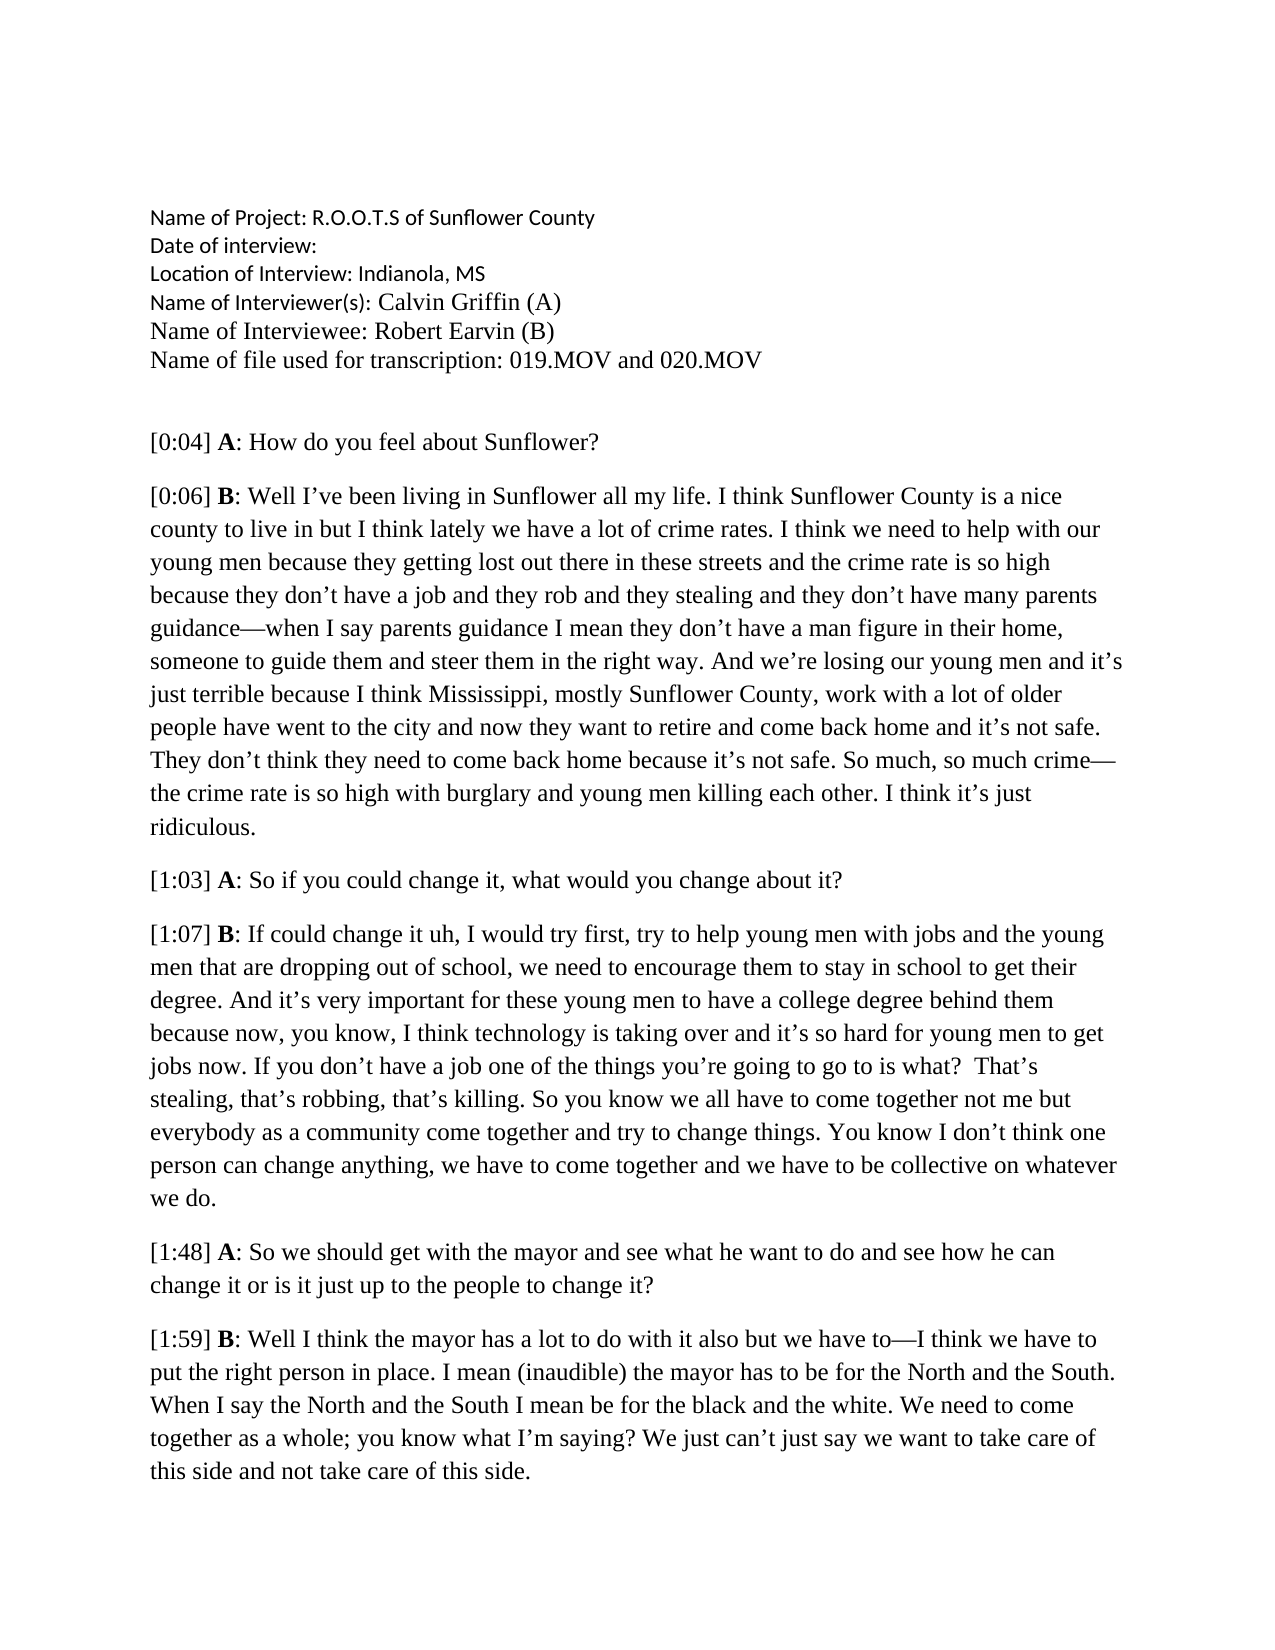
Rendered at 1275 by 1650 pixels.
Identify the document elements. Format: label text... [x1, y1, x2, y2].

text Date of interview: [150, 231, 1125, 259]
text [1:03] A: So if you could change it, what would you change about it? [150, 865, 1125, 894]
text [1:59] B: Well I think the mayor has a lot to do with it also but we have to—I think we have to put the right person in place. I mean (inaudible) the mayor has to be for the North and the South. When I say the North and the South I mean be for the black and the white. We need to come together as a whole; you know what I’m saying? We just can’t just say we want to take care of this side and not take care of this side. [150, 1324, 1125, 1485]
text [0:04] A: How do you feel about Sunflower? [150, 427, 1125, 456]
text Location of Interview: Indianola, MS [150, 259, 1125, 287]
text [1:48] A: So we should get with the mayor and see what he want to do and see how he can change it or is it just up to the people to change it? [150, 1237, 1125, 1299]
text Name of Interviewer(s): Calvin Griffin (A) [150, 287, 1125, 316]
text [1:07] B: If could change it uh, I would try first, try to help young men with jobs and the young men that are dropping out of school, we need to encourage them to stay in school to get their degree. And it’s very important for these young men to have a college degree behind them because now, you know, I think technology is taking over and it’s so hard for young men to get jobs now. If you don’t have a job one of the things you’re going to go to is what? That’s stealing, that’s robbing, that’s killing. So you know we all have to come together not me but everybody as a community come together and try to change things. You know I don’t think one person can change anything, we have to come together and we have to be collective on whatever we do. [150, 919, 1125, 1212]
text Name of Project: R.O.O.T.S of Sunflower County [150, 203, 1125, 231]
text [0:06] B: Well I’ve been living in Sunflower all my life. I think Sunflower County is a nice county to live in but I think lately we have a lot of crime rates. I think we need to help with our young men because they getting lost out there in these streets and the crime rate is so high because they don’t have a job and they rob and they stealing and they don’t have many parents guidance—when I say parents guidance I mean they don’t have a man figure in their home, someone to guide them and steer them in the right way. And we’re losing our young men and it’s just terrible because I think Mississippi, mostly Sunflower County, work with a lot of older people have went to the city and now they want to retire and come back home and it’s not safe. They don’t think they need to come back home because it’s not safe. So much, so much crime—the crime rate is so high with burglary and young men killing each other. I think it’s just ridiculous. [150, 481, 1125, 840]
text Name of file used for transcription: 019.MOV and 020.MOV [150, 345, 1125, 374]
text Name of Interviewee: Robert Earvin (B) [150, 316, 1125, 345]
